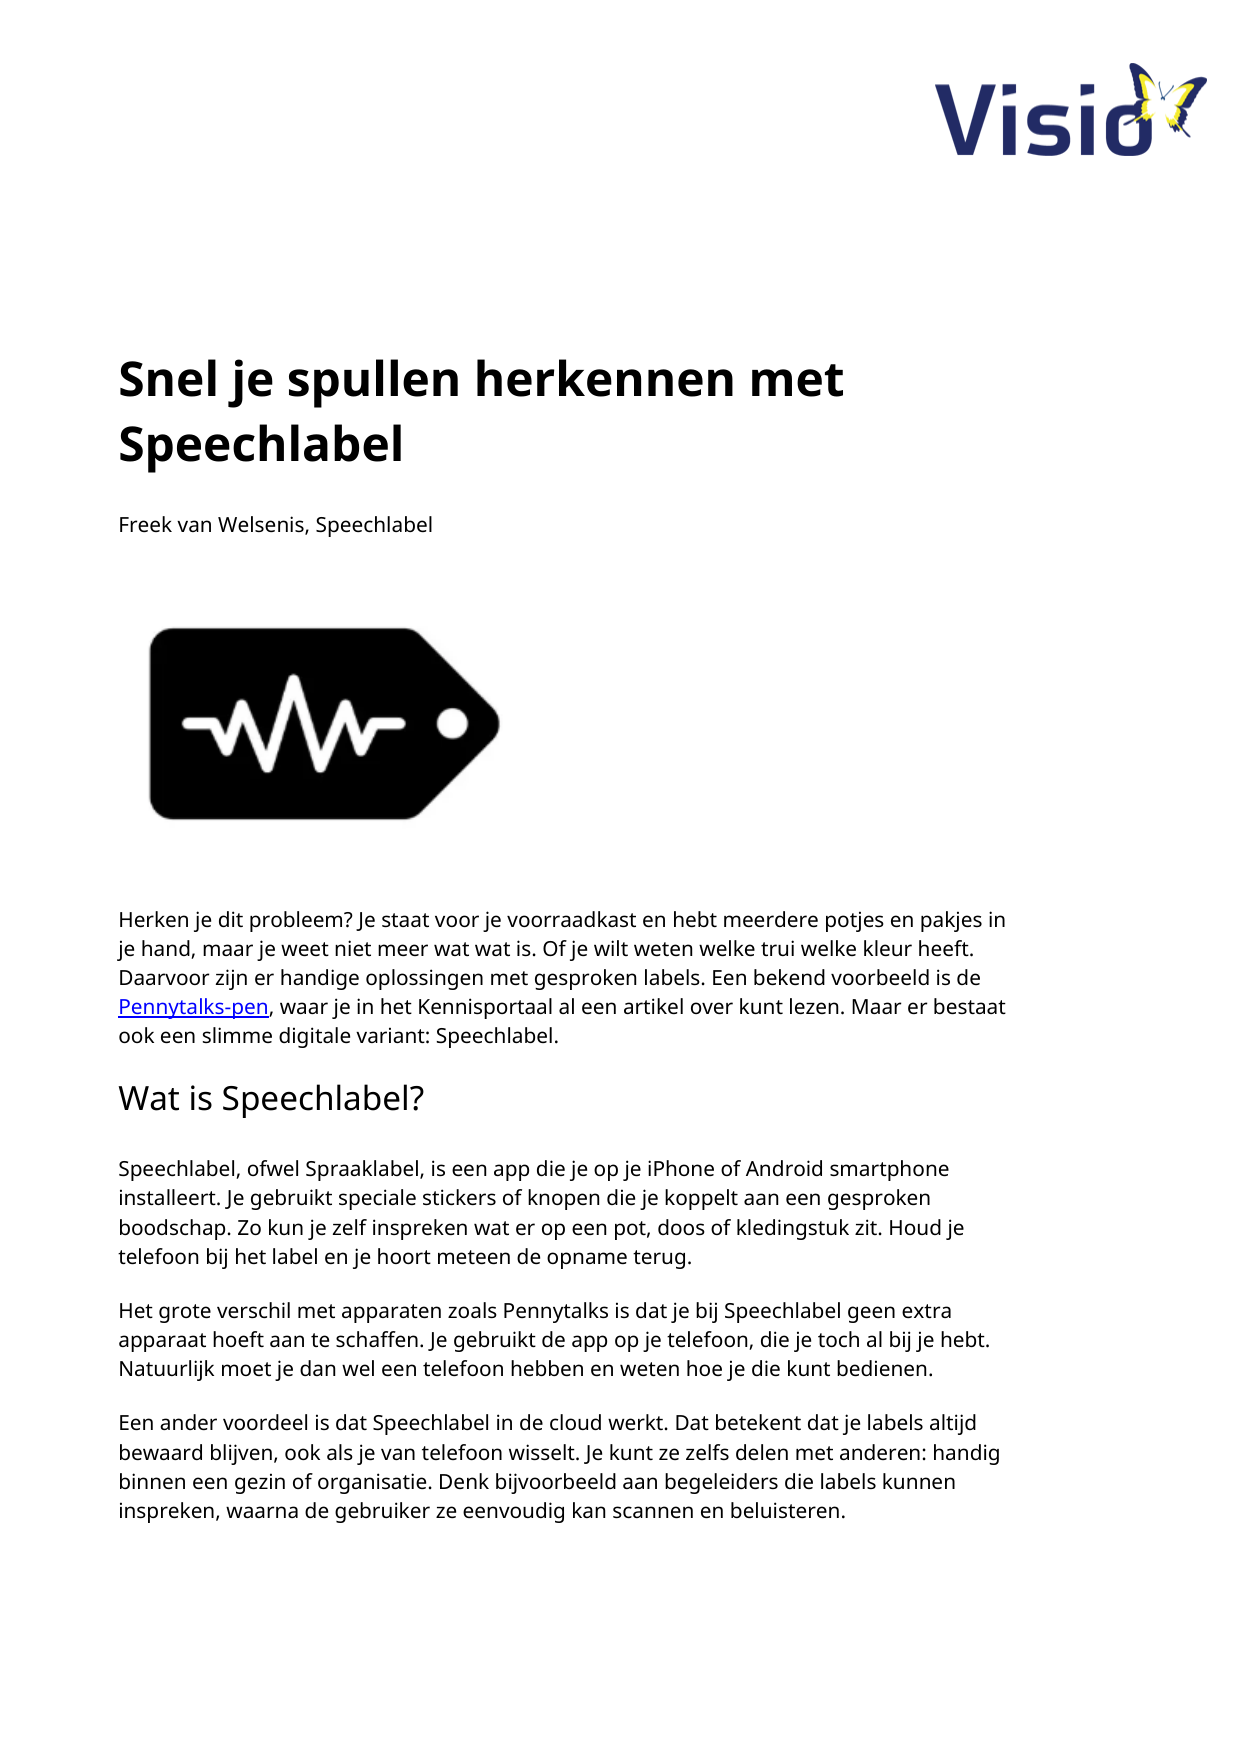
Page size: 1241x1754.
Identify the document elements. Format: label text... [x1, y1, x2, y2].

text Herken je dit probleem? Je staat voor je voorraadkast en hebt meerdere potjes en pakjes in je hand, maar je weet niet meer wat wat is. Of je wilt weten welke trui welke kleur heeft. Daarvoor zijn er handige oplossingen met gesproken labels. Een bekend voorbeeld is de Pennytalks-pen, waar je in het Kennisportaal al een artikel over kunt lezen. Maar er bestaat ook een slimme digitale variant: Speechlabel. [118, 904, 1016, 1050]
subtitle Wat is Speechlabel? [118, 1075, 1016, 1120]
text Freek van Welsenis, Speechlabel [118, 509, 1016, 538]
subtitle Snel je spullen herkennen met Speechlabel [118, 345, 1016, 476]
text Een ander voordeel is dat Speechlabel in de cloud werkt. Dat betekent dat je labels altijd bewaard blijven, ook als je van telefoon wisselt. Je kunt ze zelfs delen met anderen: handig binnen een gezin of organisatie. Denk bijvoorbeeld aan begeleiders die labels kunnen inspreken, waarna de gebruiker ze eenvoudig kan scannen en beluisteren. [118, 1408, 1016, 1524]
picture [118, 563, 528, 879]
text Speechlabel, ofwel Spraaklabel, is een app die je op je iPhone of Android smartphone installeert. Je gebruikt speciale stickers of knopen die je koppelt aan een gesproken boodschap. Zo kun je zelf inspreken wat er op een pot, doos of kledingstuk zit. Houd je telefoon bij het label en je hoort meteen de opname terug. [118, 1154, 1016, 1270]
text Het grote verschil met apparaten zoals Pennytalks is dat je bij Speechlabel geen extra apparaat hoeft aan te schaffen. Je gebruikt de app op je telefoon, die je toch al bij je hebt. Natuurlijk moet je dan wel een telefoon hebben en weten hoe je die kunt bedienen. [118, 1295, 1016, 1383]
picture [923, 58, 1218, 159]
